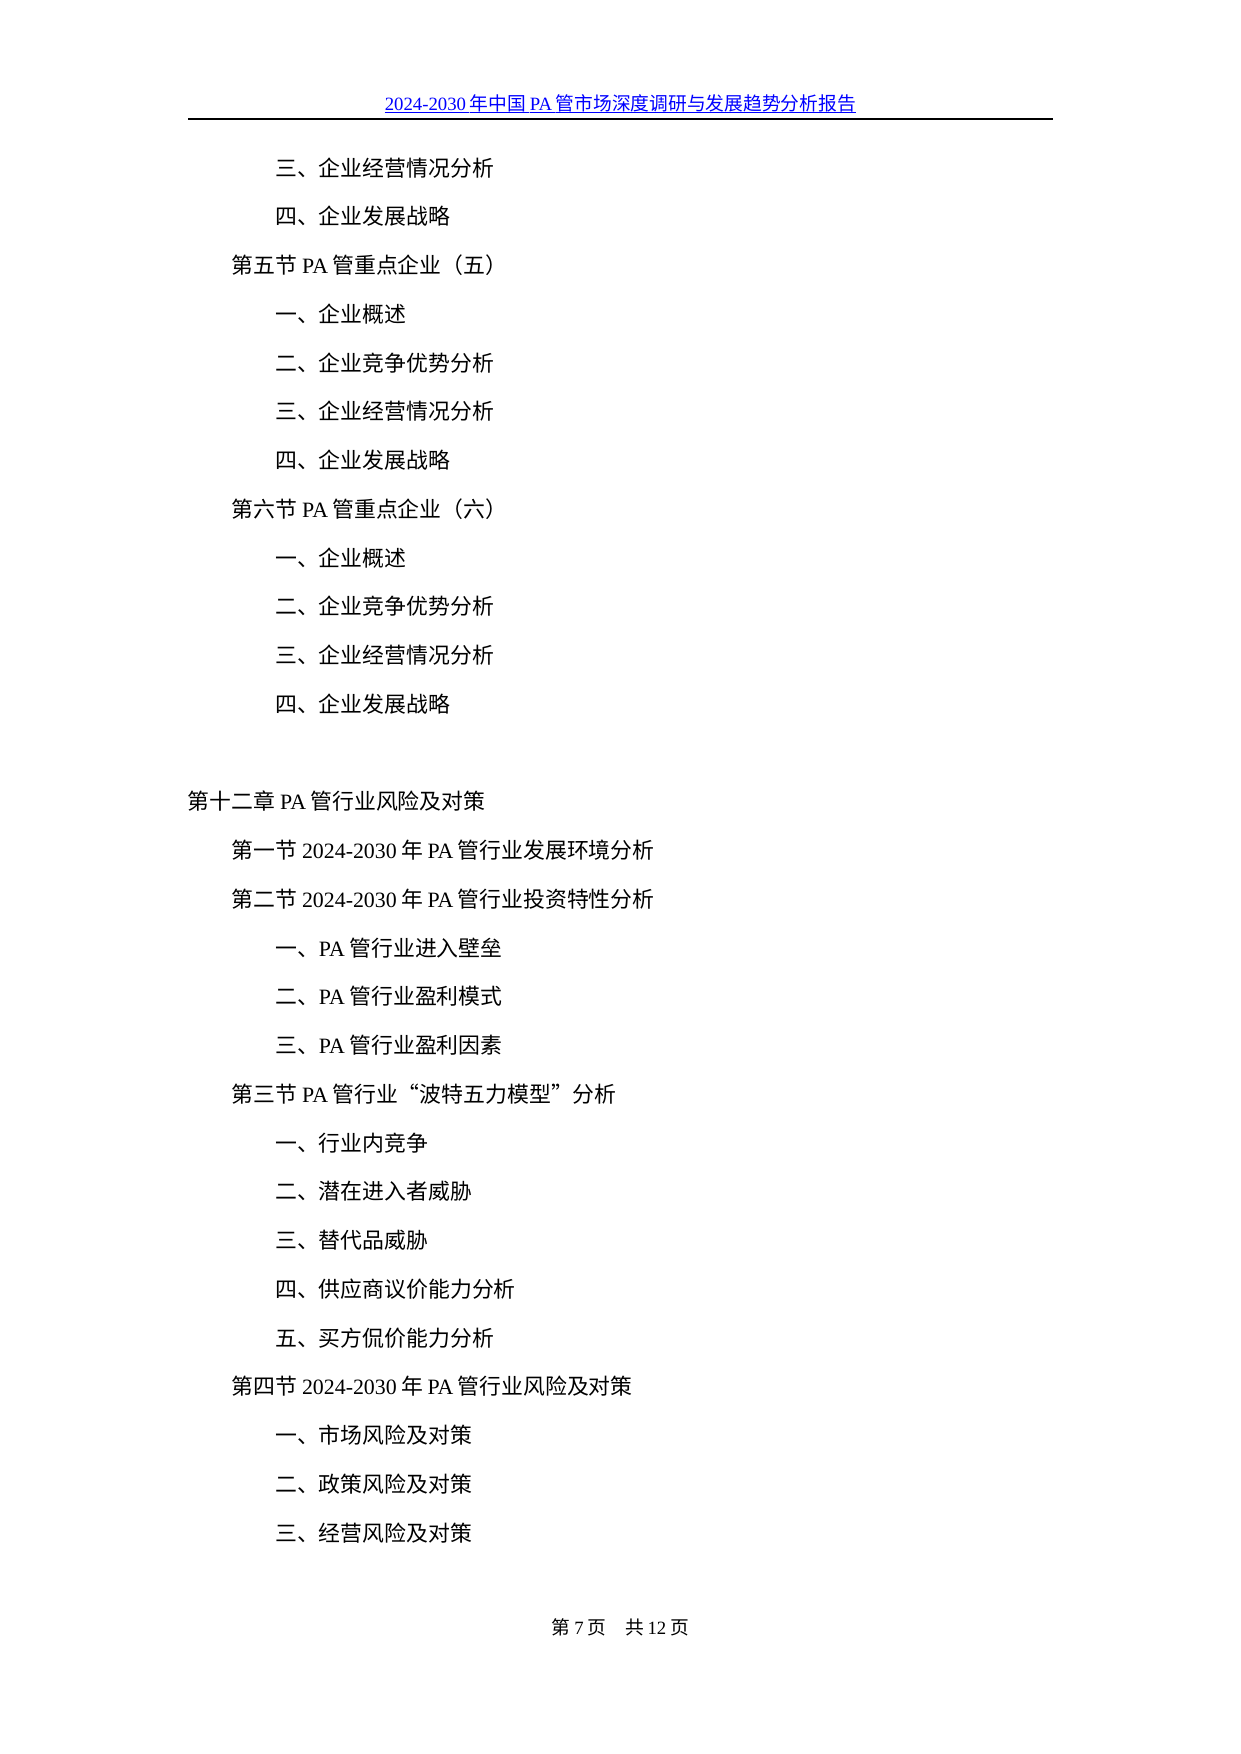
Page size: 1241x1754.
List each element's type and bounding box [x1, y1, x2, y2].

text [187, 150, 1053, 1548]
